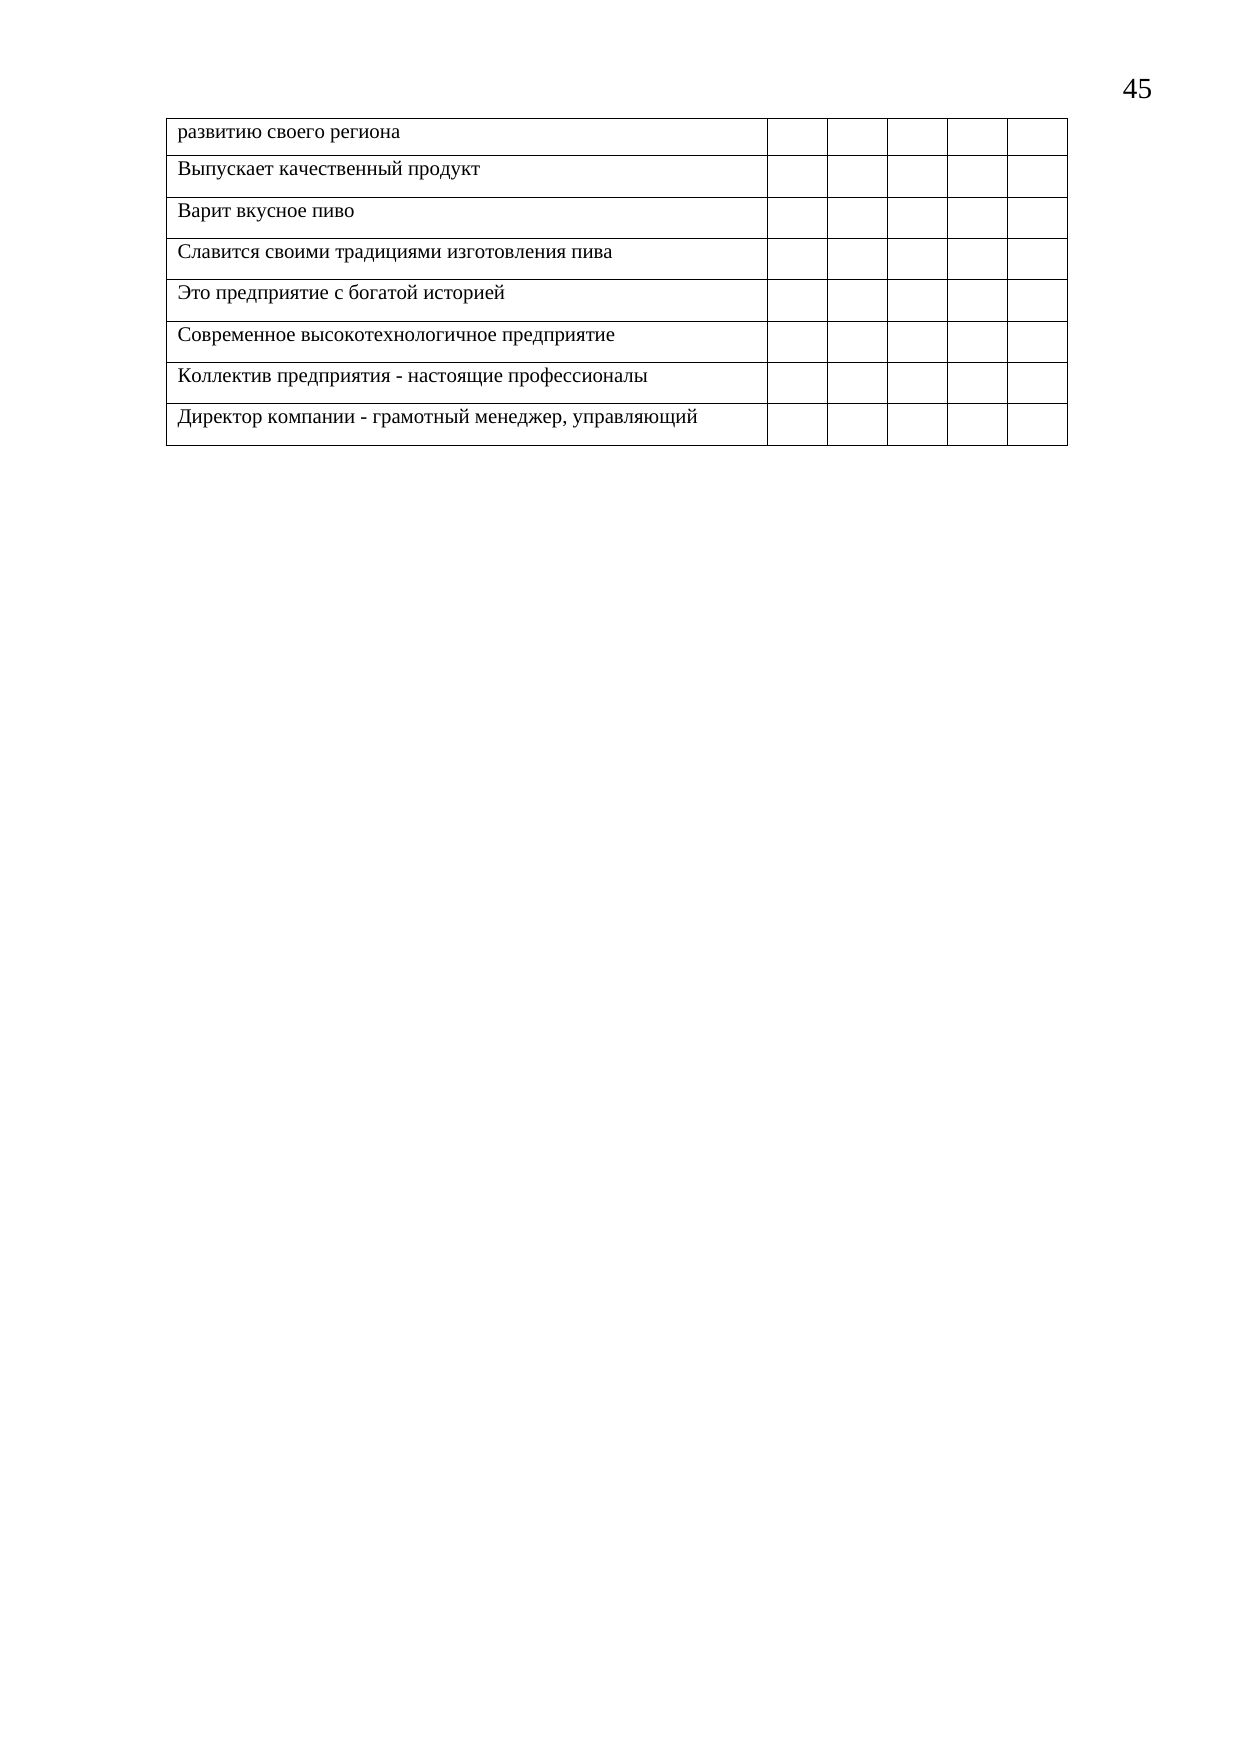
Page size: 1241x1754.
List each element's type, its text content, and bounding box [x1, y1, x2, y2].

table_cell [948, 119, 1007, 155]
table_cell [948, 198, 1007, 238]
table_cell [828, 363, 887, 403]
table_cell [888, 198, 947, 238]
table_cell Варит вкусное пиво [167, 198, 767, 238]
table_cell [828, 156, 887, 197]
table_cell Это предприятие с богатой историей [167, 280, 767, 321]
table_cell [888, 119, 947, 155]
table_cell [828, 119, 887, 155]
table_cell [828, 280, 887, 321]
table_cell [768, 322, 827, 362]
table_cell [948, 280, 1007, 321]
table_cell [828, 404, 887, 445]
table_cell [1008, 363, 1067, 403]
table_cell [167, 119, 767, 155]
table_cell [828, 322, 887, 362]
table_cell [1008, 198, 1067, 238]
table_cell [1008, 280, 1067, 321]
table_cell Коллектив предприятия - настоящие профессионалы [167, 363, 767, 403]
table_cell [768, 198, 827, 238]
table_cell [948, 156, 1007, 197]
table_cell [888, 363, 947, 403]
table_cell [888, 322, 947, 362]
table_cell Директор компании - грамотный менеджер, управляющий [167, 404, 767, 445]
table_cell Выпускает качественный продукт [167, 156, 767, 197]
table_cell [888, 404, 947, 445]
table_cell [1008, 239, 1067, 279]
table_cell [828, 198, 887, 238]
table_cell Славится своими традициями изготовления пива [167, 239, 767, 279]
table_cell Современное высокотехнологичное предприятие [167, 322, 767, 362]
table_cell [948, 404, 1007, 445]
table_cell [948, 239, 1007, 279]
table_cell [948, 322, 1007, 362]
table_cell [768, 156, 827, 197]
table_cell [828, 239, 887, 279]
table_cell [768, 363, 827, 403]
table_cell [768, 239, 827, 279]
table_cell [768, 119, 827, 155]
table_cell [768, 404, 827, 445]
table_cell [888, 156, 947, 197]
table_cell [1008, 156, 1067, 197]
table_cell [948, 363, 1007, 403]
table_cell [1008, 322, 1067, 362]
table_cell [888, 280, 947, 321]
table_cell [1008, 119, 1067, 155]
table_cell [768, 280, 827, 321]
table_cell [1008, 404, 1067, 445]
table_cell [888, 239, 947, 279]
